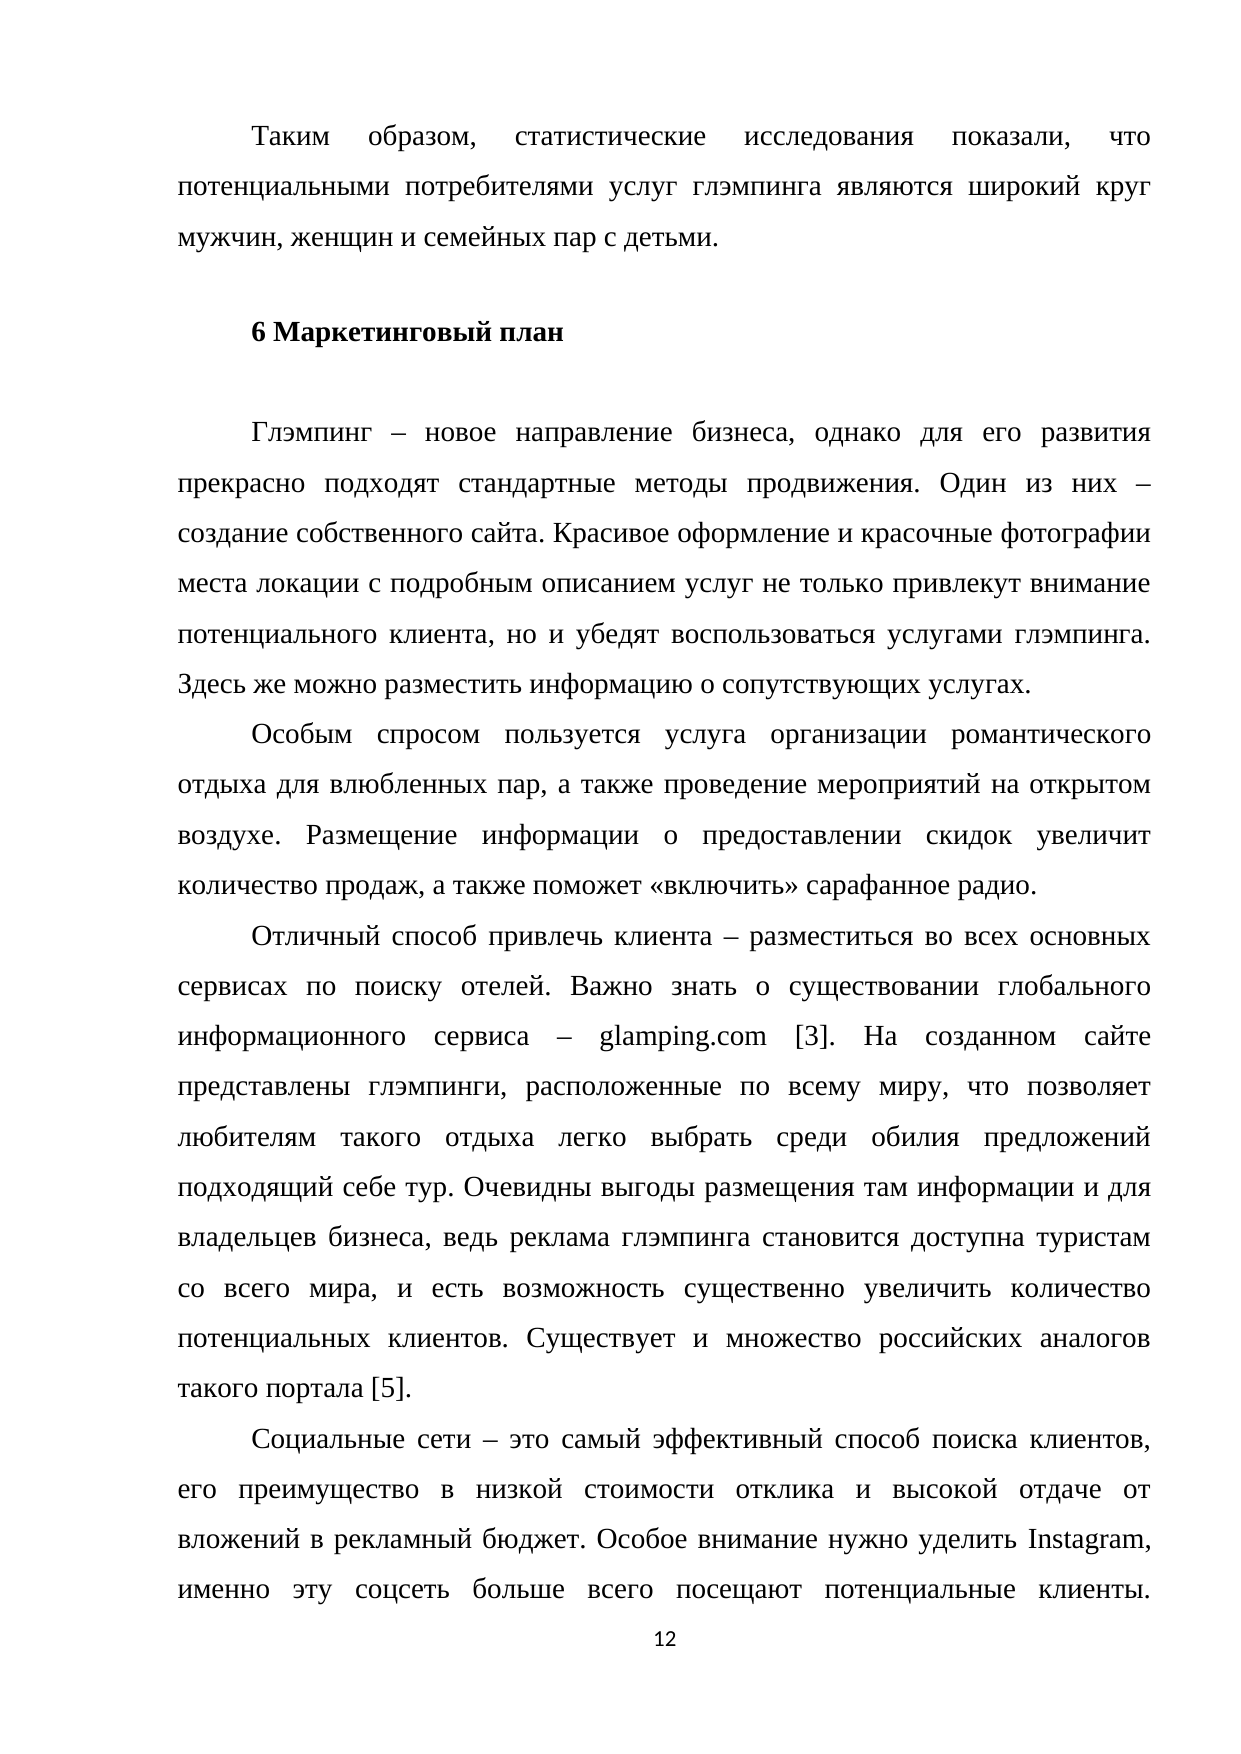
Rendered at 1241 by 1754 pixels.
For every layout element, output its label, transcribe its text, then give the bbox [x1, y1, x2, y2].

text Отличный способ привлечь клиента – разместиться во всех основных сервисах по поиску отелей. Важно знать о существовании глобального информационного сервиса – glamping.com [3]. На созданном сайте представлены глэмпинги, расположенные по всему миру, что позволяет любителям такого отдыха легко выбрать среди обилия предложений подходящий себе тур. Очевидны выгоды размещения там информации и для владельцев бизнеса, ведь реклама глэмпинга становится доступна туристам со всего мира, и есть возможность существенно увеличить количество потенциальных клиентов. Существует и множество российских аналогов такого портала [5]. [177, 918, 1152, 1404]
text Таким образом, статистические исследования показали, что потенциальными потребителями услуг глэмпинга являются широкий круг мужчин, женщин и семейных пар с детьми. [177, 118, 1152, 252]
text Особым спросом пользуется услуга организации романтического отдыха для влюбленных пар, а также проведение мероприятий на открытом воздухе. Размещение информации о предоставлении скидок увеличит количество продаж, а также поможет «включить» сарафанное радио. [177, 716, 1152, 901]
text Глэмпинг – новое направление бизнеса, однако для его развития прекрасно подходят стандартные методы продвижения. Один из них – создание собственного сайта. Красивое оформление и красочные фотографии места локации с подробным описанием услуг не только привлекут внимание потенциального клиента, но и убедят воспользоваться услугами глэмпинга. Здесь же можно разместить информацию о сопутствующих услугах. [177, 414, 1152, 699]
text 6 Маркетинговый план [177, 314, 1152, 347]
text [177, 1421, 1152, 1605]
